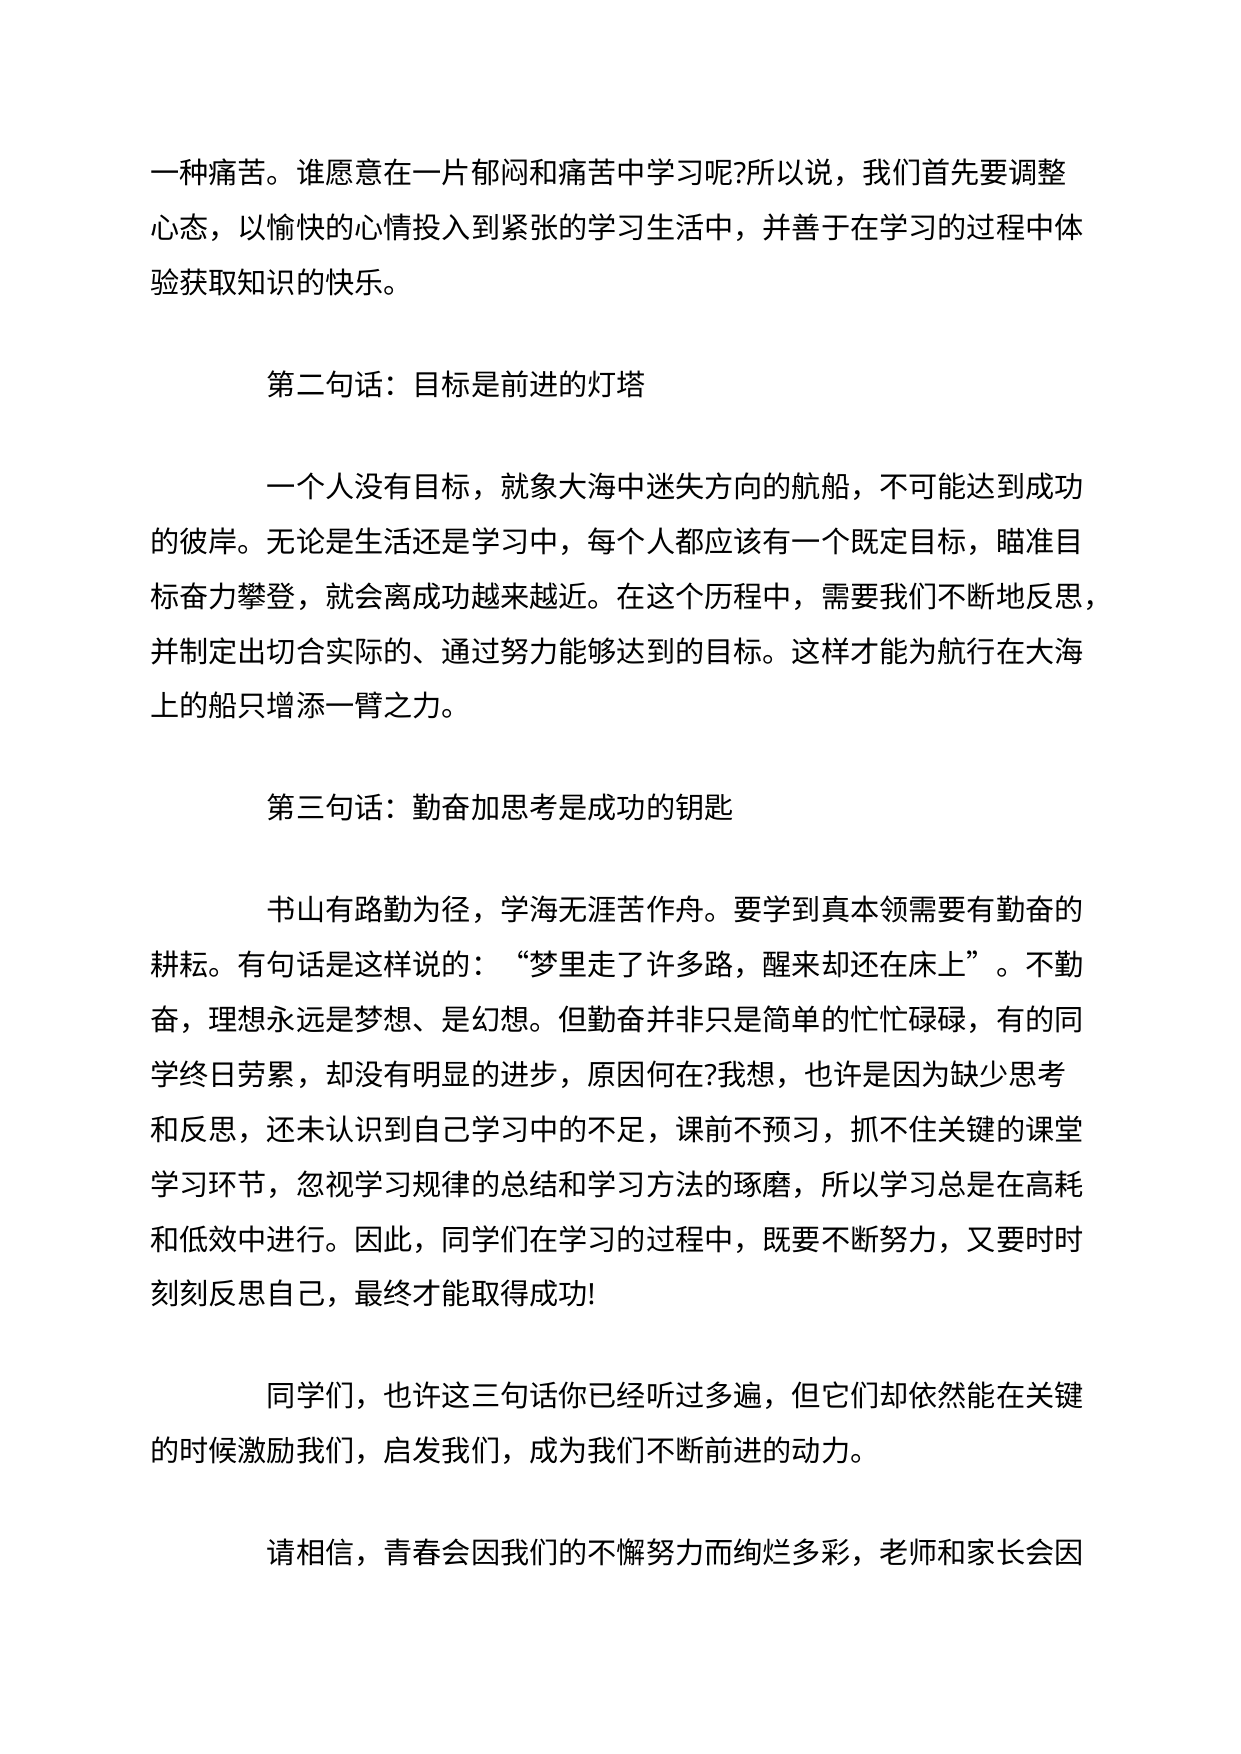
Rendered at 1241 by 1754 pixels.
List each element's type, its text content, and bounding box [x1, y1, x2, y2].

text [150, 150, 1090, 302]
text 一个人没有目标，就象大海中迷失方向的航船，不可能达到成功的彼岸。无论是生活还是学习中，每个人都应该有一个既定目标，瞄准目标奋力攀登，就会离成功越来越近。在这个历程中，需要我们不断地反思，并制定出切合实际的、通过努力能够达到的目标。这样才能为航行在大海上的船只增添一臂之力。 [150, 463, 1090, 725]
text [150, 1529, 1090, 1572]
text 第三句话：勤奋加思考是成功的钥匙 [150, 785, 1090, 827]
text 同学们，也许这三句话你已经听过多遍，但它们却依然能在关键的时候激励我们，启发我们，成为我们不断前进的动力。 [150, 1373, 1090, 1470]
text 第二句话：目标是前进的灯塔 [150, 362, 1090, 404]
text 书山有路勤为径，学海无涯苦作舟。要学到真本领需要有勤奋的耕耘。有句话是这样说的：“梦里走了许多路，醒来却还在床上”。不勤奋，理想永远是梦想、是幻想。但勤奋并非只是简单的忙忙碌碌，有的同学终日劳累，却没有明显的进步，原因何在?我想，也许是因为缺少思考和反思，还未认识到自己学习中的不足，课前不预习，抓不住关键的课堂学习环节，忽视学习规律的总结和学习方法的琢磨，所以学习总是在高耗和低效中进行。因此，同学们在学习的过程中，既要不断努力，又要时时刻刻反思自己，最终才能取得成功! [150, 887, 1090, 1313]
